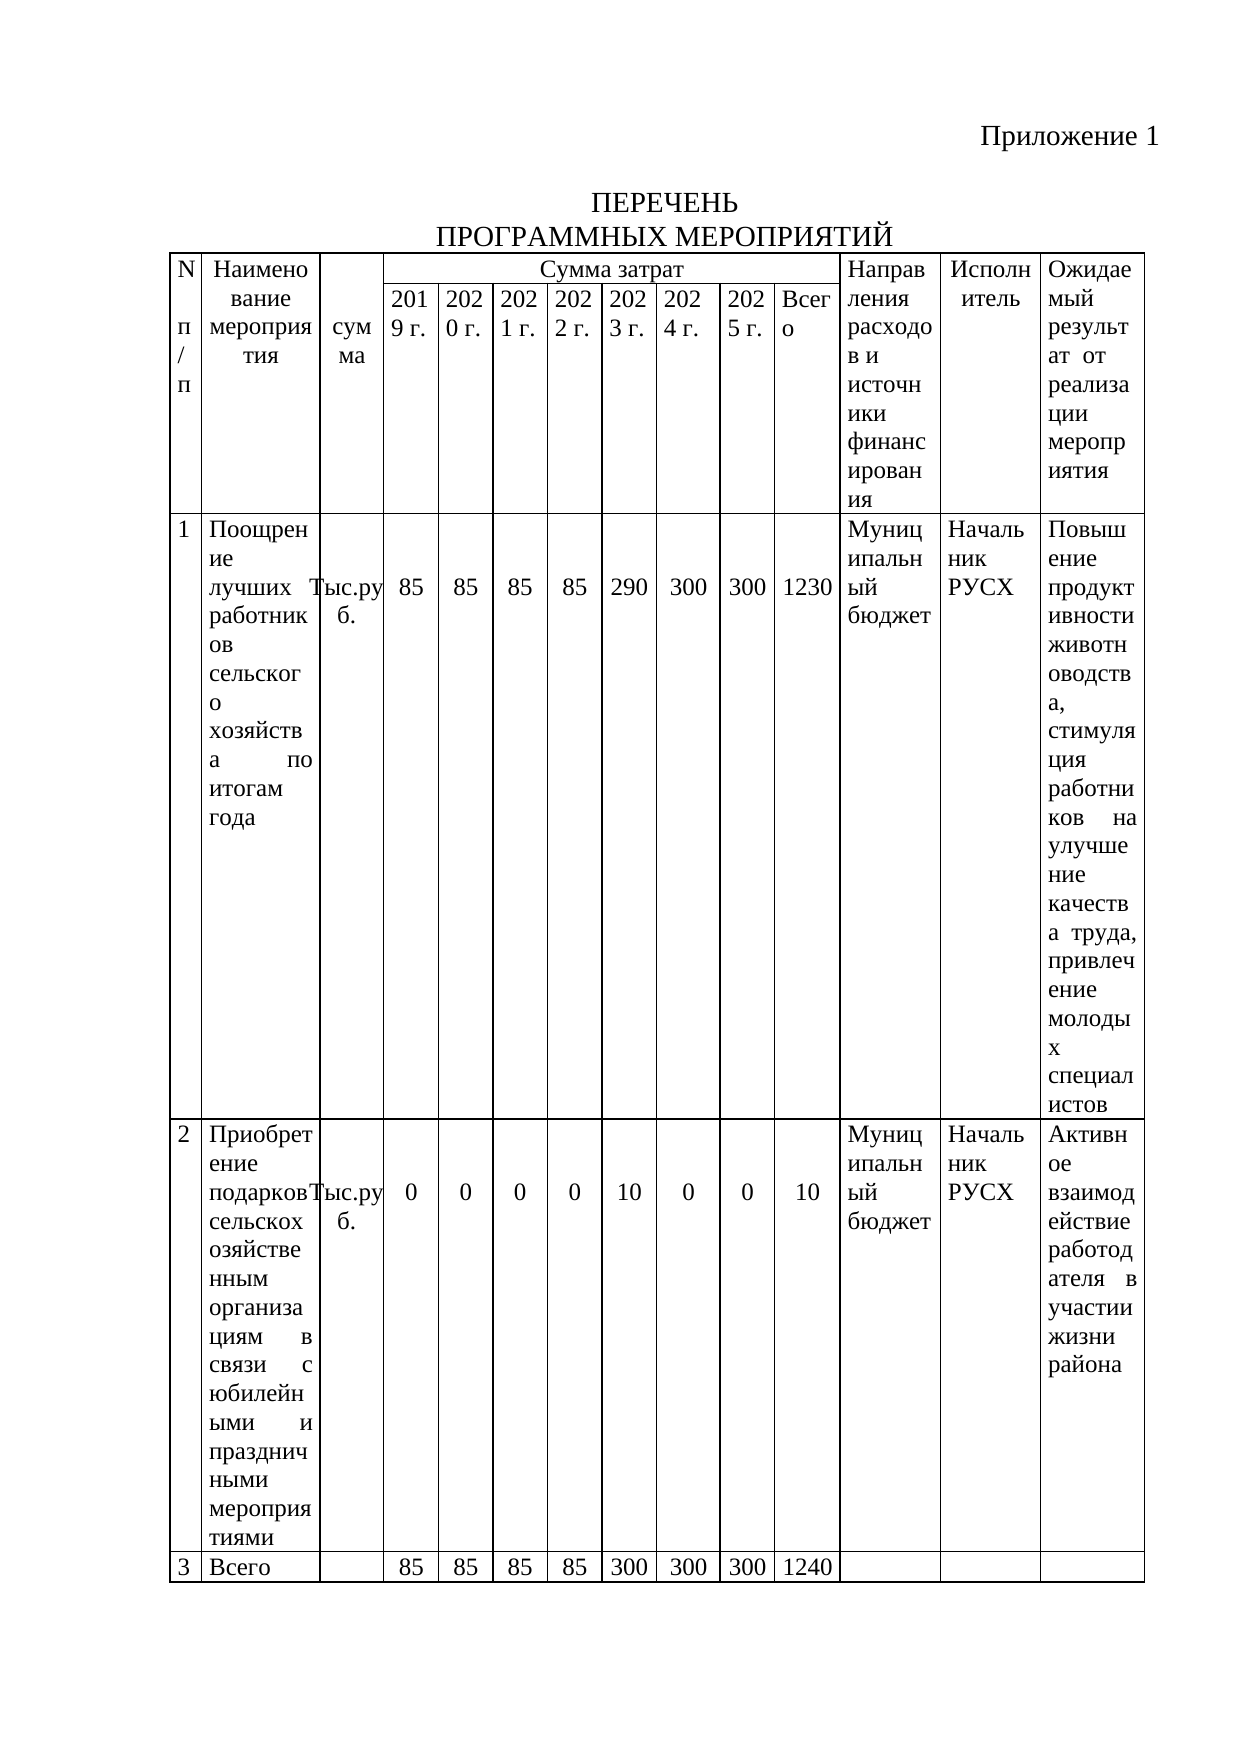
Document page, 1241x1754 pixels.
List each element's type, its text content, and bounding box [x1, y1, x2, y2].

table_cell Приобретение подарков сельскохозяйственным организациям в связи с юбилейными и праздничными мероприятиями [202, 1120, 319, 1551]
table_header Наименование мероприятия [202, 254, 319, 513]
table_cell [321, 1552, 383, 1581]
table_cell 85 [384, 514, 438, 1118]
table_cell 0 [494, 1120, 547, 1551]
table_cell 0 [384, 1120, 438, 1551]
table_cell 2021 г. [494, 284, 547, 513]
table_cell 1240 [775, 1552, 839, 1581]
table_cell 85 [494, 514, 547, 1118]
table_header N п/п [171, 254, 201, 513]
table_cell 85 [548, 1552, 601, 1581]
table_cell 85 [494, 1552, 547, 1581]
table_header Ожидаемый результат от реализации мероприятия [1041, 254, 1144, 513]
text Приложение 1 [121, 118, 1159, 152]
table_cell 85 [548, 514, 601, 1118]
table_cell Повышение продуктивности животноводства, стимуляция работников на улучшение качества труда, привлечение молодых специалистов [1041, 514, 1144, 1118]
table_cell Тыс.руб. [321, 1120, 383, 1551]
table_header сумма [321, 254, 383, 513]
table_cell 300 [657, 1552, 719, 1581]
table_cell [1041, 1552, 1144, 1581]
table_cell Начальник РУСХ [941, 1120, 1040, 1551]
table_cell 10 [603, 1120, 656, 1551]
table_cell [941, 1552, 1040, 1581]
table_cell 2020 г. [439, 284, 492, 513]
table_cell 300 [657, 514, 719, 1118]
table_cell Поощрение лучших работников сельского хозяйства по итогам года [202, 514, 319, 1118]
table_cell 0 [721, 1120, 774, 1551]
table_header Сумма затрат [384, 254, 839, 283]
table_cell Муниципальный бюджет [841, 1120, 940, 1551]
table_cell 300 [721, 514, 774, 1118]
table_cell 0 [548, 1120, 601, 1551]
table_cell 290 [603, 514, 656, 1118]
table_cell 2025 г. [721, 284, 774, 513]
table_cell 10 [775, 1120, 839, 1551]
table_cell 2019 г. [384, 284, 438, 513]
table_cell Всего [202, 1552, 319, 1581]
table_cell 2024 г. [657, 284, 719, 513]
table_cell 85 [439, 1552, 492, 1581]
table_cell 2 [171, 1120, 201, 1551]
text ПЕРЕЧЕНЬ [177, 185, 1152, 219]
text ПРОГРАММНЫХ МЕРОПРИЯТИЙ [177, 219, 1152, 252]
table_cell 1230 [775, 514, 839, 1118]
table_cell 300 [721, 1552, 774, 1581]
table_cell 85 [384, 1552, 438, 1581]
table_header Направления расходов и источники финансирования [841, 254, 940, 513]
table_cell 0 [657, 1120, 719, 1551]
table_cell 2023 г. [603, 284, 656, 513]
table_cell 2022 г. [548, 284, 601, 513]
table_cell 300 [603, 1552, 656, 1581]
table_cell 85 [439, 514, 492, 1118]
table_cell 1 [171, 514, 201, 1118]
table_cell Муниципальный бюджет [841, 514, 940, 1118]
table_header Исполнитель [941, 254, 1040, 513]
table_cell Тыс.руб. [321, 514, 383, 1118]
table_cell 0 [439, 1120, 492, 1551]
table_cell Активное взаимодействие работодателя в участии жизни района [1041, 1120, 1144, 1551]
table_cell [841, 1552, 940, 1581]
table_cell Начальник РУСХ [941, 514, 1040, 1118]
table_cell 3 [171, 1552, 201, 1581]
table_cell Всего [775, 284, 839, 513]
